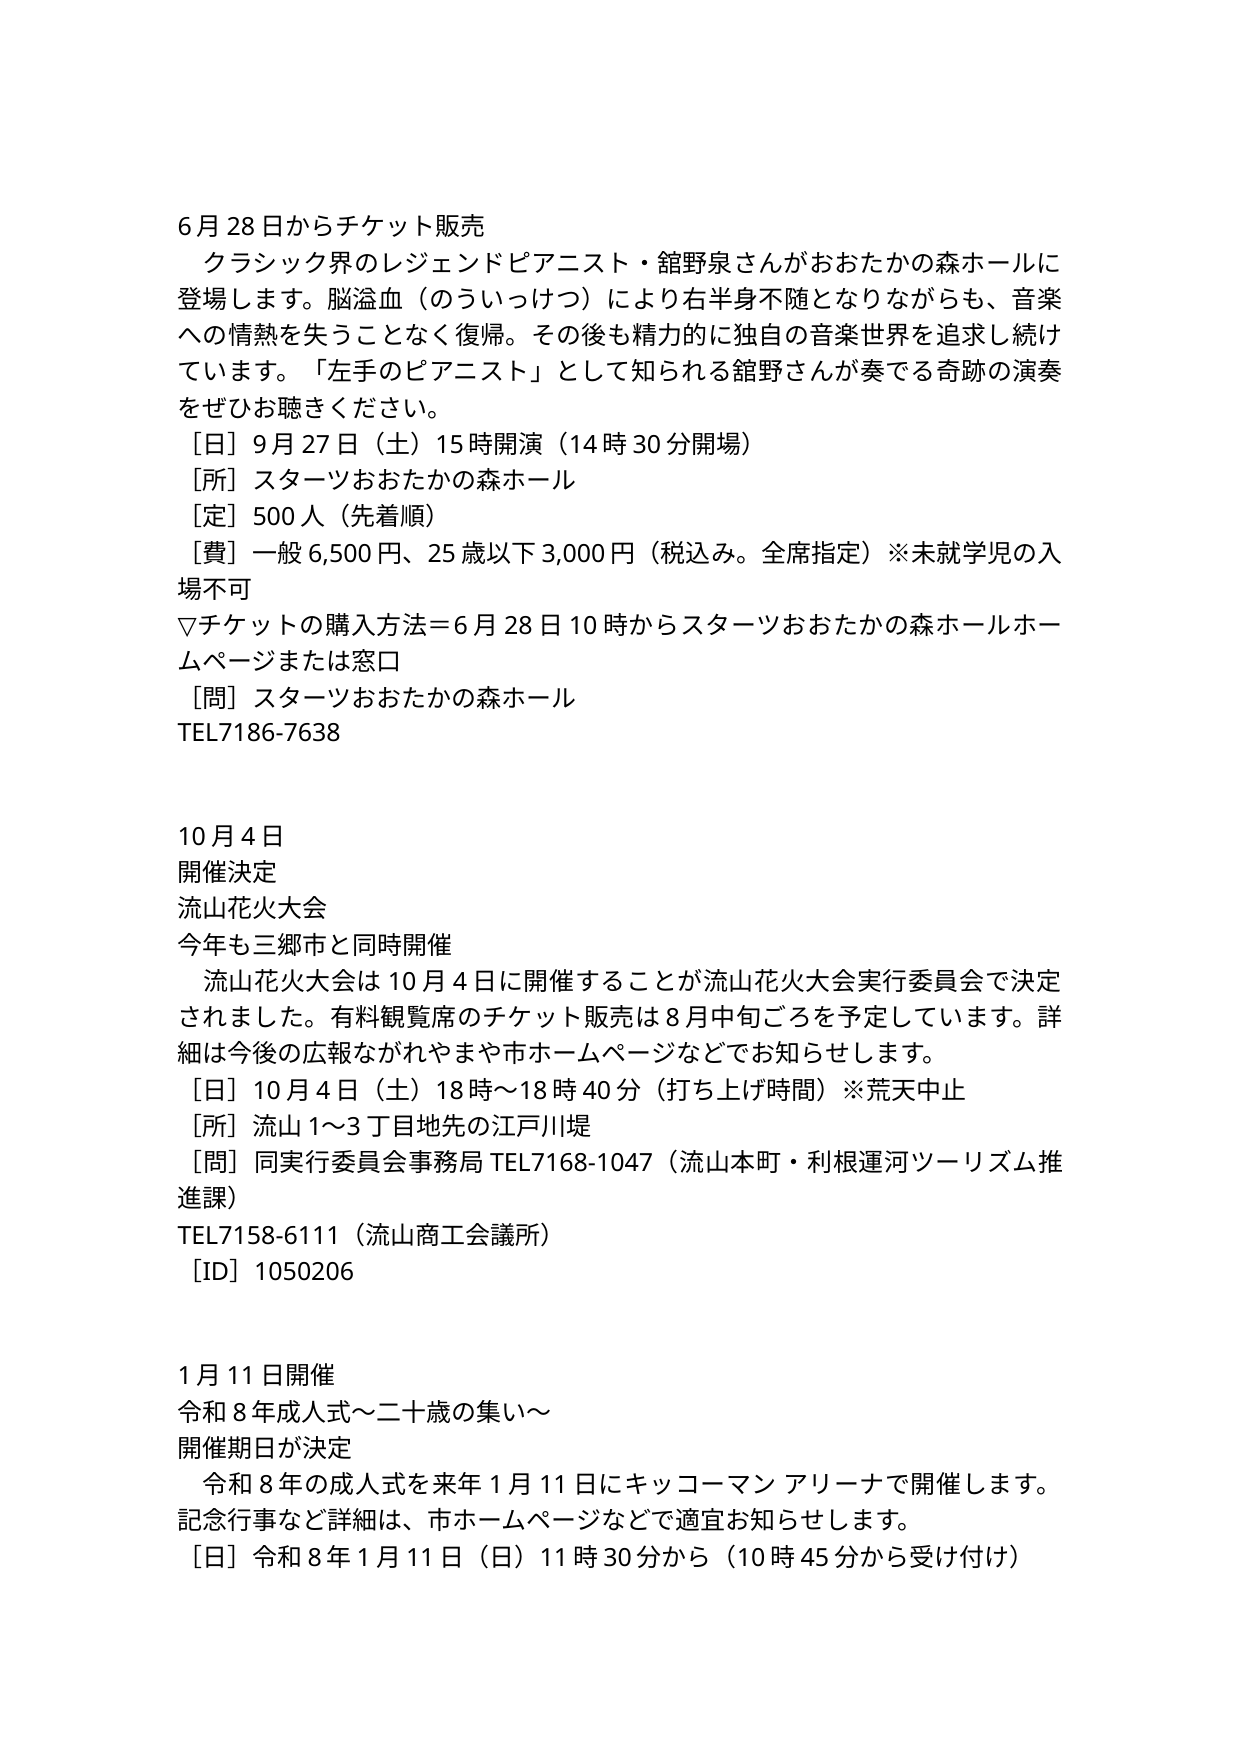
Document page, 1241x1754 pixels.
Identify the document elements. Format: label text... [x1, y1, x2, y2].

text 今年も三郷市と同時開催 [177, 925, 1063, 961]
text ▽チケットの購入方法＝6月28日10時からスターツおおたかの森ホールホームページまたは窓口 [177, 606, 1063, 678]
text TEL7158-6111（流山商工会議所） [177, 1215, 1063, 1251]
text 6月28日からチケット販売 [177, 207, 1063, 243]
text ［問］スターツおおたかの森ホール [177, 678, 1063, 714]
text ［ID］1050206 [177, 1251, 1063, 1288]
text ［日］10月4日（土）18時～18時40分（打ち上げ時間）※荒天中止 [177, 1070, 1063, 1106]
text 開催期日が決定 [177, 1428, 1063, 1464]
text 流山花火大会 [177, 889, 1063, 925]
text 流山花火大会は10月4日に開催することが流山花火大会実行委員会で決定されました。有料観覧席のチケット販売は8月中旬ごろを予定しています。詳細は今後の広報ながれやまや市ホームページなどでお知らせします。 [177, 961, 1063, 1070]
text クラシック界のレジェンドピアニスト・舘野泉さんがおおたかの森ホールに登場します。脳溢血（のういっけつ）により右半身不随となりながらも、音楽への情熱を失うことなく復帰。その後も精力的に独自の音楽世界を追求し続けています。「左手のピアニスト」として知られる舘野さんが奏でる奇跡の演奏をぜひお聴きください。 [177, 243, 1063, 424]
text 1月11日開催 [177, 1356, 1063, 1392]
text ［費］一般6,500円、25歳以下3,000円（税込み。全席指定）※未就学児の入場不可 [177, 533, 1063, 606]
text TEL7186-7638 [177, 714, 1063, 748]
text 令和8年成人式～二十歳の集い～ [177, 1392, 1063, 1428]
text 10月4日 [177, 816, 1063, 853]
text ［所］スターツおおたかの森ホール [177, 461, 1063, 497]
text ［定］500人（先着順） [177, 497, 1063, 533]
text 令和8年の成人式を来年1月11日にキッコーマン アリーナで開催します。記念行事など詳細は、市ホームページなどで適宜お知らせします。 [177, 1464, 1063, 1537]
text ［所］流山1～3丁目地先の江戸川堤 [177, 1106, 1063, 1143]
text ［日］9月27日（土）15時開演（14時30分開場） [177, 424, 1063, 461]
text ［日］令和8年1月11日（日）11時30分から（10時45分から受け付け） [177, 1537, 1063, 1573]
text ［問］同実行委員会事務局TEL7168-1047（流山本町・利根運河ツーリズム推進課） [177, 1143, 1063, 1215]
text 開催決定 [177, 853, 1063, 889]
